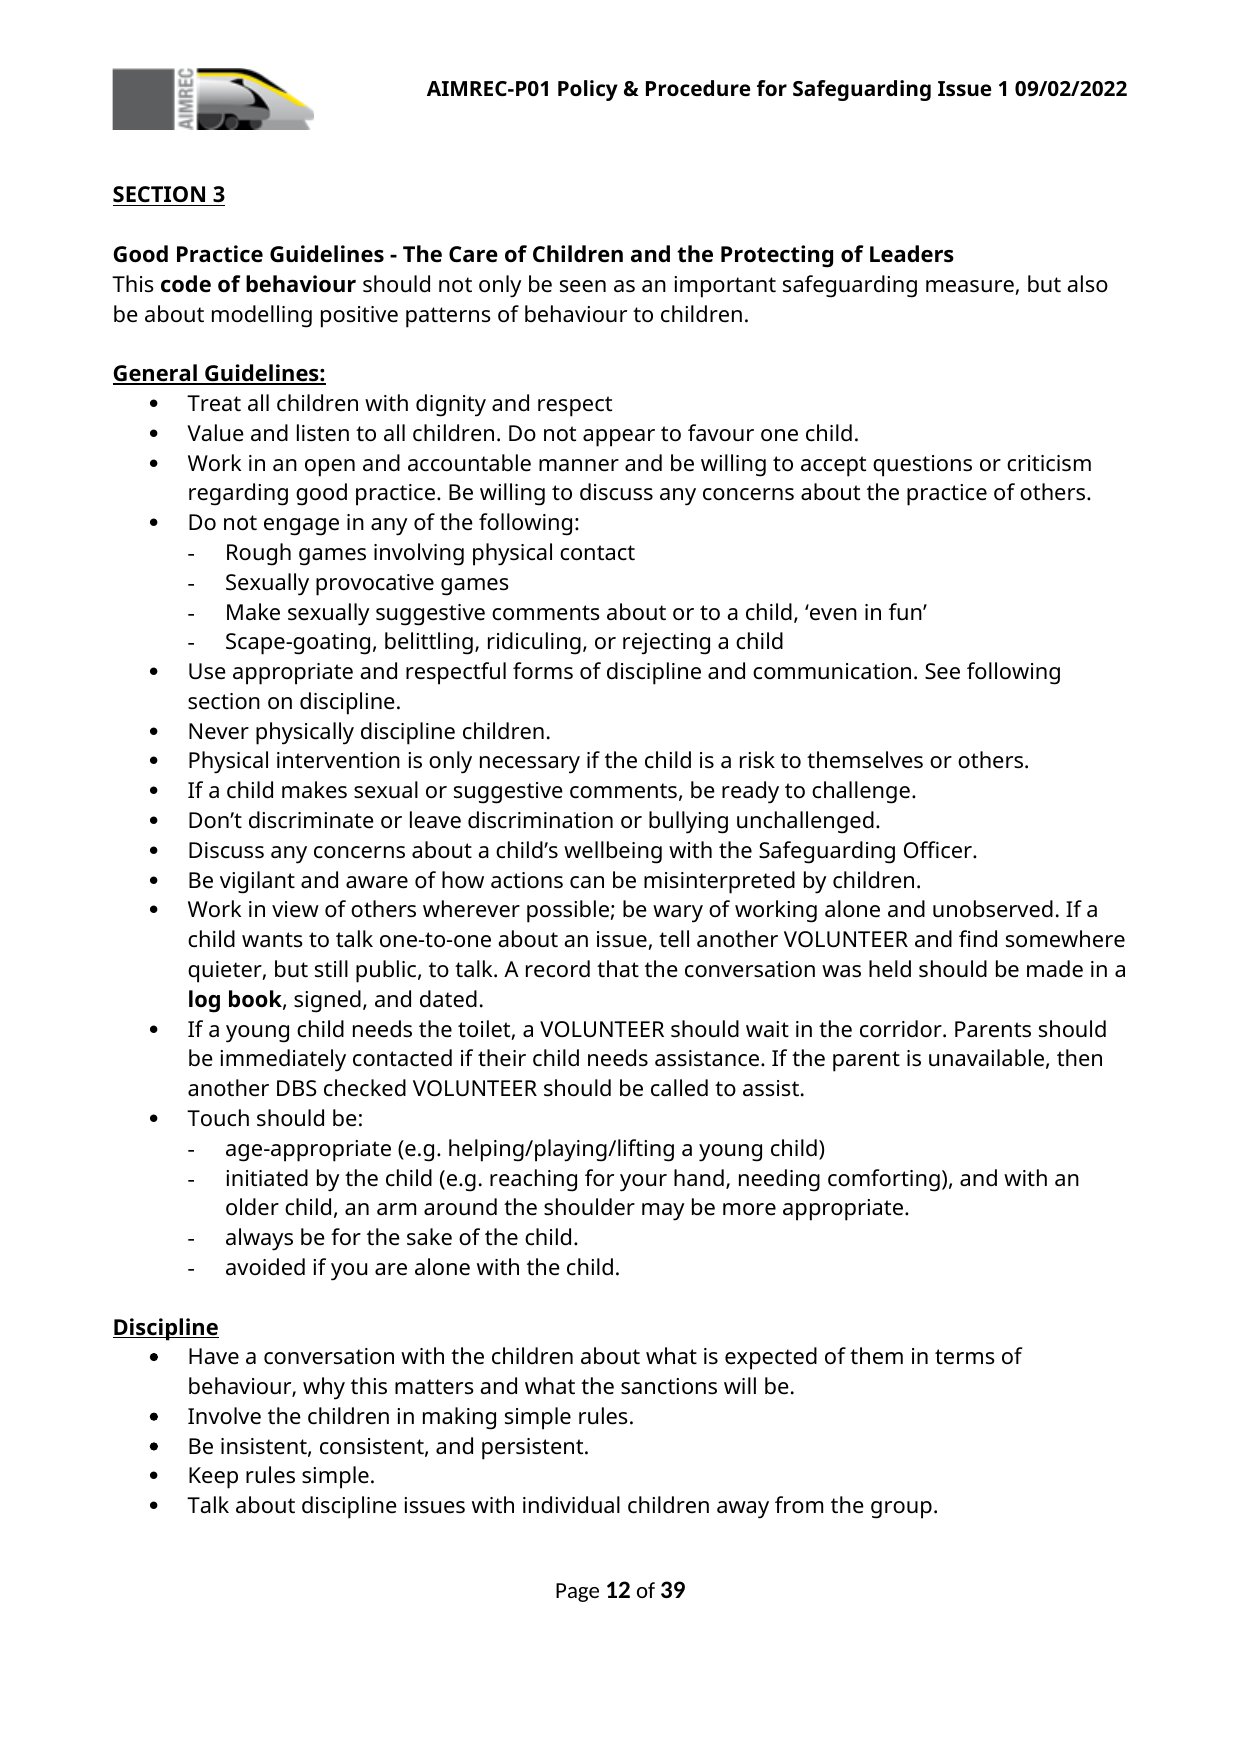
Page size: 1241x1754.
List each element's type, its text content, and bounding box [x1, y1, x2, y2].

list Make sexually suggestive comments about or to a child, ‘even in fun’ [187, 597, 1128, 626]
list Scape-goating, belittling, ridiculing, or rejecting a child [187, 626, 1128, 656]
picture [112, 68, 314, 130]
list If a young child needs the toilet, a VOLUNTEER should wait in the corridor. Parents should be immediately contacted if their child needs assistance. If the parent is unavailable, then another DBS checked VOLUNTEER should be called to assist. [150, 1014, 1128, 1103]
text SECTION 3 [112, 179, 1128, 209]
list Rough games involving physical contact [187, 537, 1128, 567]
text Good Practice Guidelines - The Care of Children and the Protecting of Leaders [112, 239, 1128, 269]
list Value and listen to all children. Do not appear to favour one child. [150, 418, 1128, 448]
list avoided if you are alone with the child. [187, 1252, 1128, 1282]
list Sexually provocative games [187, 567, 1128, 597]
list initiated by the child (e.g. reaching for your hand, needing comforting), and with an older child, an arm around the shoulder may be more appropriate. [187, 1163, 1128, 1222]
list Treat all children with dignity and respect [150, 388, 1128, 418]
list Keep rules simple. [150, 1461, 1128, 1490]
list always be for the sake of the child. [187, 1222, 1128, 1252]
list Don’t discriminate or leave discrimination or bullying unchallenged. [150, 805, 1128, 835]
list Have a conversation with the children about what is expected of them in terms of behaviour, why this matters and what the sanctions will be. [150, 1341, 1128, 1401]
list Be insistent, consistent, and persistent. [150, 1431, 1128, 1461]
list Discuss any concerns about a child’s wellbeing with the Safeguarding Officer. [150, 835, 1128, 865]
list Never physically discipline children. [150, 716, 1128, 746]
list Use appropriate and respectful forms of discipline and communication. See following section on discipline. [150, 656, 1128, 716]
text General Guidelines: [112, 358, 1128, 388]
text This code of behaviour should not only be seen as an important safeguarding measure, but also be about modelling positive patterns of behaviour to children. [112, 269, 1128, 328]
list Talk about discipline issues with individual children away from the group. [150, 1490, 1128, 1520]
list Touch should be: [150, 1103, 1128, 1133]
list If a child makes sexual or suggestive comments, be ready to challenge. [150, 775, 1128, 805]
list Do not engage in any of the following: [150, 507, 1128, 537]
list Physical intervention is only necessary if the child is a risk to themselves or others. [150, 746, 1128, 775]
list Work in view of others wherever possible; be wary of working alone and unobserved. If a child wants to talk one-to-one about an issue, tell another VOLUNTEER and find somewhere quieter, but still public, to talk. A record that the conversation was held should be made in a log book, signed, and dated. [150, 894, 1128, 1014]
list Involve the children in making simple rules. [150, 1401, 1128, 1431]
list age-appropriate (e.g. helping/playing/lifting a young child) [187, 1133, 1128, 1163]
list Be vigilant and aware of how actions can be misinterpreted by children. [150, 865, 1128, 894]
list Work in an open and accountable manner and be willing to accept questions or criticism regarding good practice. Be willing to discuss any concerns about the practice of others. [150, 448, 1128, 507]
text Discipline [112, 1312, 1128, 1341]
